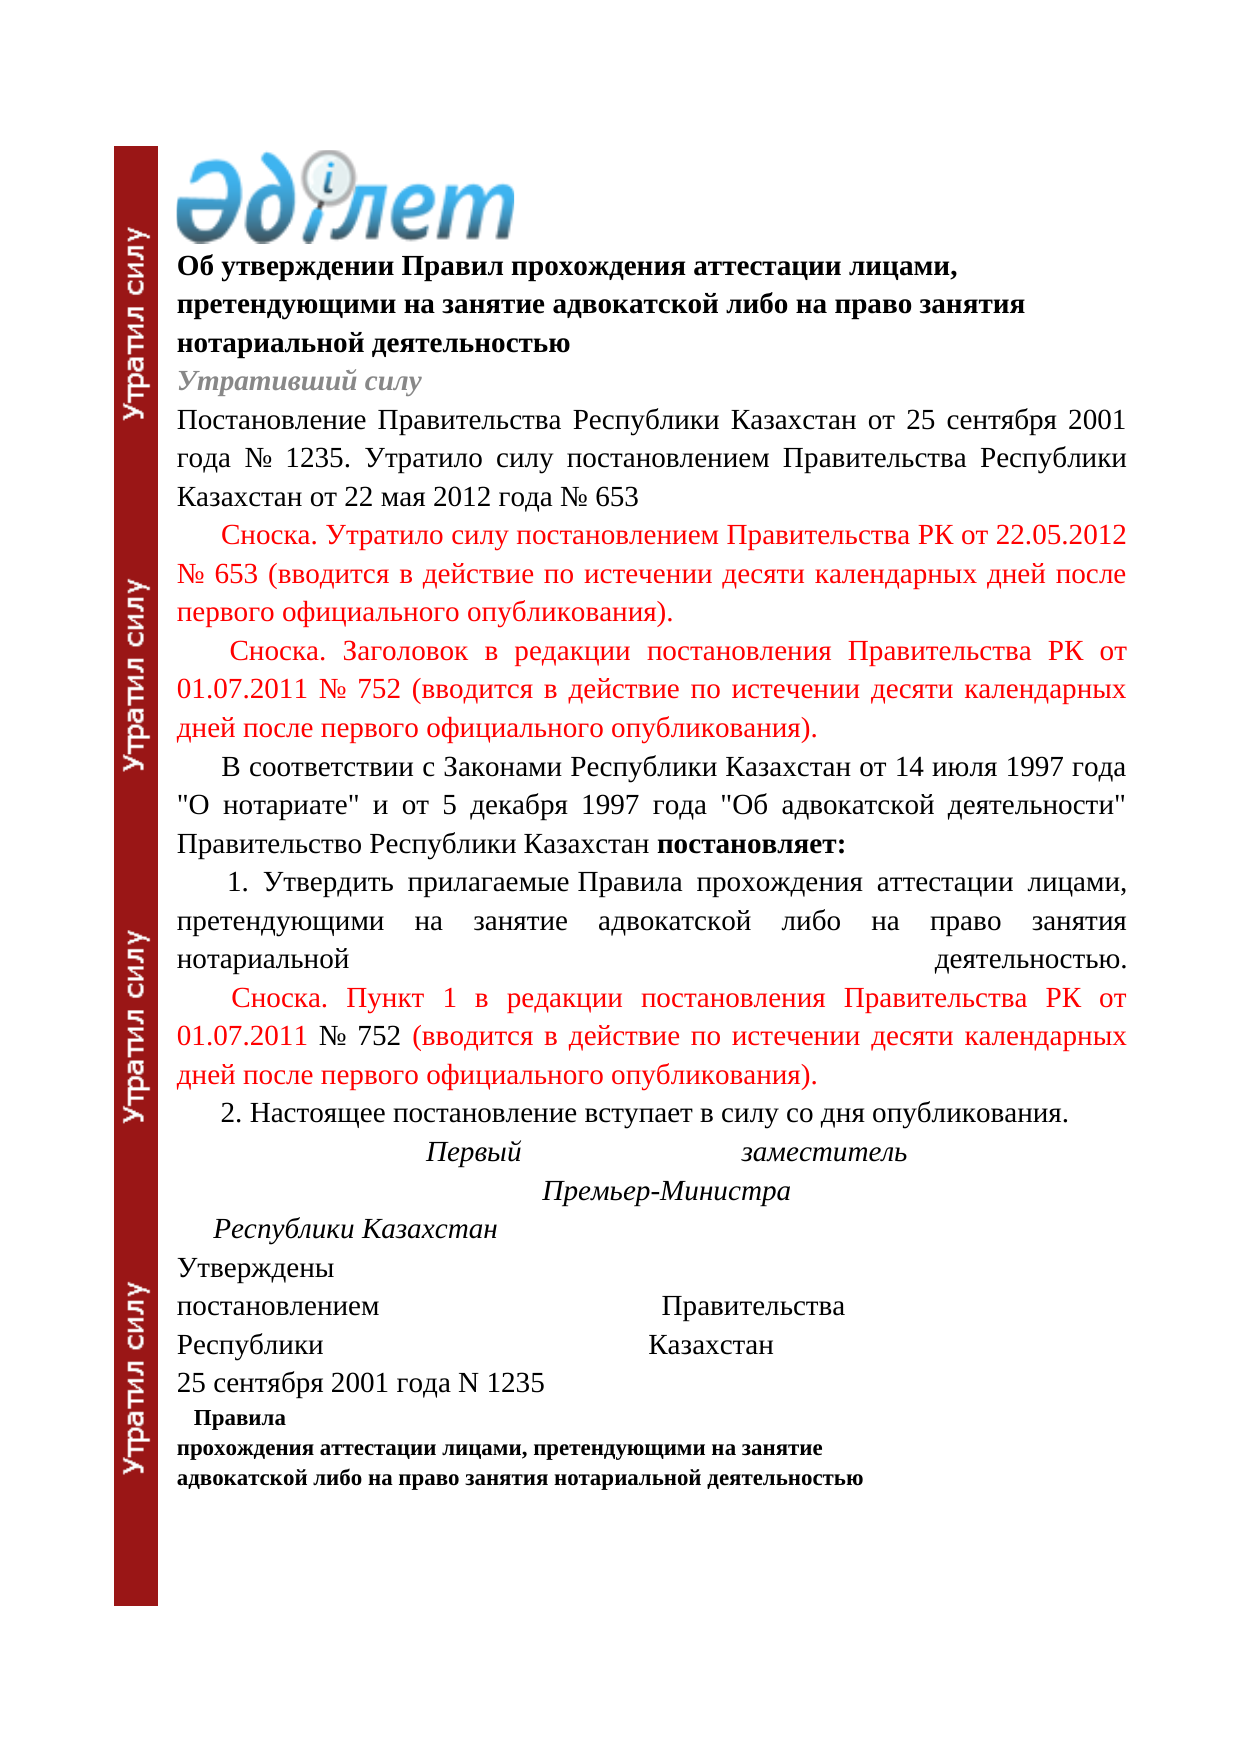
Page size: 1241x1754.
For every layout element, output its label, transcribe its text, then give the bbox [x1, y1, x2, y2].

picture [114, 146, 158, 248]
picture [114, 397, 158, 402]
text Об утверждении Правил прохождения аттестации лицами, претендующими на занятие адвокатской либо на право занятия нотариальной деятельностью [112, 248, 1128, 358]
picture [114, 1491, 158, 1606]
text Сноска. Утратило силу постановлением Правительства РК от 22.05.2012 № 653 (вводится в действие по истечении десяти календарных дней после первого официального опубликования). [112, 517, 1128, 628]
picture [114, 1129, 158, 1134]
text Постановление Правительства Республики Казахстан от 25 сентября 2001 года № 1235. Утратило силу постановлением Правительства Республики Казахстан от 22 мая 2012 года № 653 [112, 402, 1128, 512]
picture [114, 358, 158, 363]
text Сноска. Заголовок в редакции постановления Правительства РК от 01.07.2011 № 752 (вводится в действие по истечении десяти календарных дней после первого официального опубликования). [112, 633, 1128, 744]
picture [114, 1245, 158, 1250]
text 2. Настоящее постановление вступает в силу со дня опубликования. [112, 1096, 1128, 1129]
text Правила прохождения аттестации лицами, претендующими на занятие адвокатской либо на право занятия нотариальной деятельностью [112, 1404, 1128, 1491]
text Первый заместитель Премьер-Министра Республики Казахстан [112, 1134, 1128, 1245]
picture [114, 744, 158, 749]
text В соответствии с Законами Республики Казахстан от 14 июля 1997 года "О нотариате" и от 5 декабря 1997 года "Об адвокатской деятельности" Правительство Республики Казахстан постановляет: [112, 749, 1128, 859]
text Утверждены постановлением Правительства Республики Казахстан 25 сентября 2001 года N 1235 [112, 1250, 1128, 1399]
picture [114, 859, 158, 864]
picture [114, 1091, 158, 1096]
picture [114, 1399, 158, 1404]
picture [176, 150, 515, 244]
text Утративший силу [112, 363, 1128, 397]
picture [114, 512, 158, 517]
text 1. Утвердить прилагаемые Правила прохождения аттестации лицами, претендующими на занятие адвокатской либо на право занятия нотариальной деятельностью. Сноска. Пункт 1 в редакции постановления Правительства РК от 01.07.2011 № 752 (вводится в действие по истечении десяти календарных дней после первого официального опубликования). [112, 864, 1128, 1091]
picture [114, 628, 158, 633]
